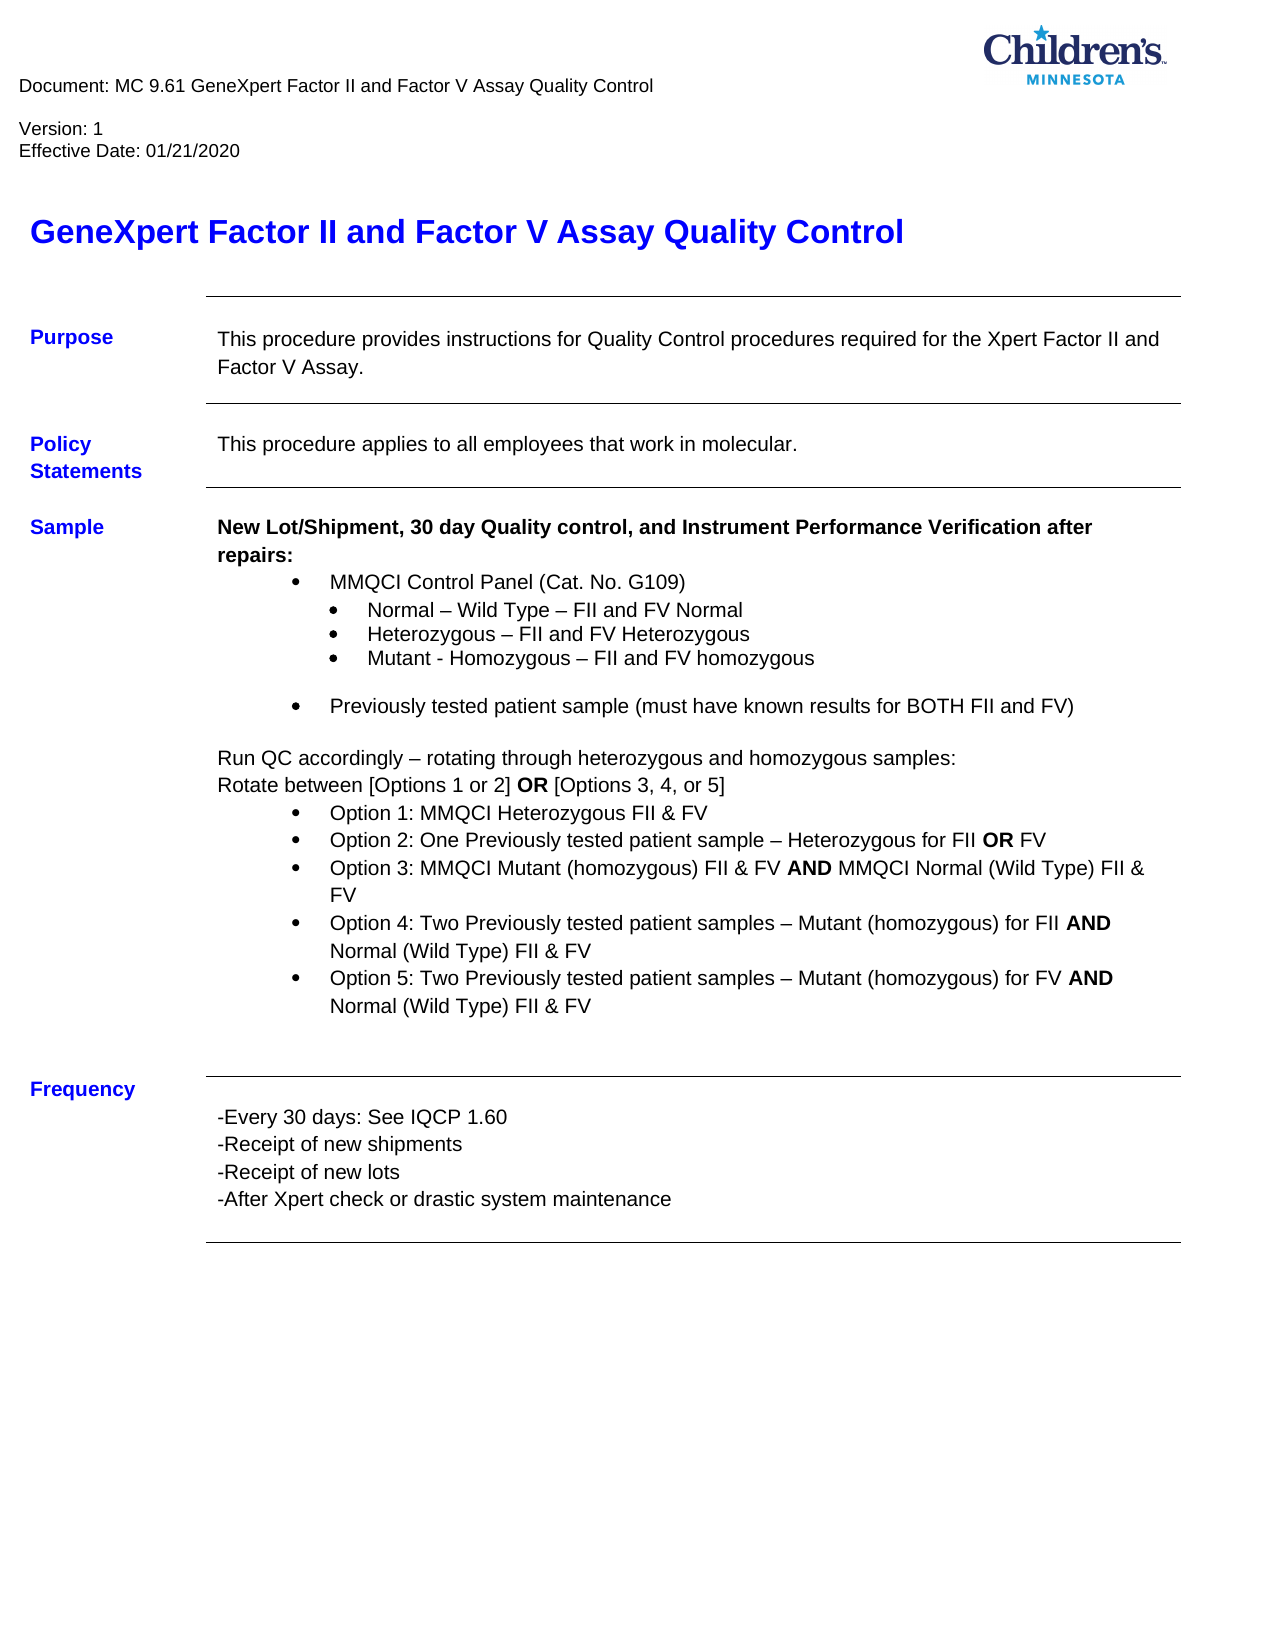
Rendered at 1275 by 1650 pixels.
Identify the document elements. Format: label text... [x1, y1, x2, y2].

table_cell Sample [19, 487, 206, 1076]
picture [984, 25, 1167, 85]
table_cell -Every 30 days: See IQCP 1.60 -Receipt of new shipments -Receipt of new lots -After Xpert check or drastic system maintenance [206, 1077, 1181, 1242]
table_cell Purpose [19, 296, 206, 403]
table_cell New Lot/Shipment, 30 day Quality control, and Instrument Performance Verification after repairs: MMQCI Control Panel (Cat. No. G109) Normal – Wild Type – FII and FV Normal Heterozygous – FII and FV Heterozygous Mutant - Homozygous – FII and FV homozygous Previously tested patient sample (must have known results for BOTH FII and FV) Run QC accordingly – rotating through heterozygous and homozygous samples: Rotate between [Options 1 or 2] OR [Options 3, 4, or 5] Option 1: MMQCI Heterozygous FII & FV Option 2: One Previously tested patient sample – Heterozygous for FII OR FV Option 3: MMQCI Mutant (homozygous) FII & FV AND MMQCI Normal (Wild Type) FII & FV Option 4: Two Previously tested patient samples – Mutant (homozygous) for FII AND Normal (Wild Type) FII & FV Option 5: Two Previously tested patient samples – Mutant (homozygous) for FV AND Normal (Wild Type) FII & FV [206, 488, 1181, 1076]
table_cell Policy Statements [19, 403, 206, 487]
table_header GeneXpert Factor II and Factor V Assay Quality Control [19, 188, 1181, 296]
table_cell Frequency [19, 1076, 206, 1242]
table_cell This procedure provides instructions for Quality Control procedures required for the Xpert Factor II and Factor V Assay. [206, 297, 1181, 403]
table_cell This procedure applies to all employees that work in molecular. [206, 404, 1181, 487]
